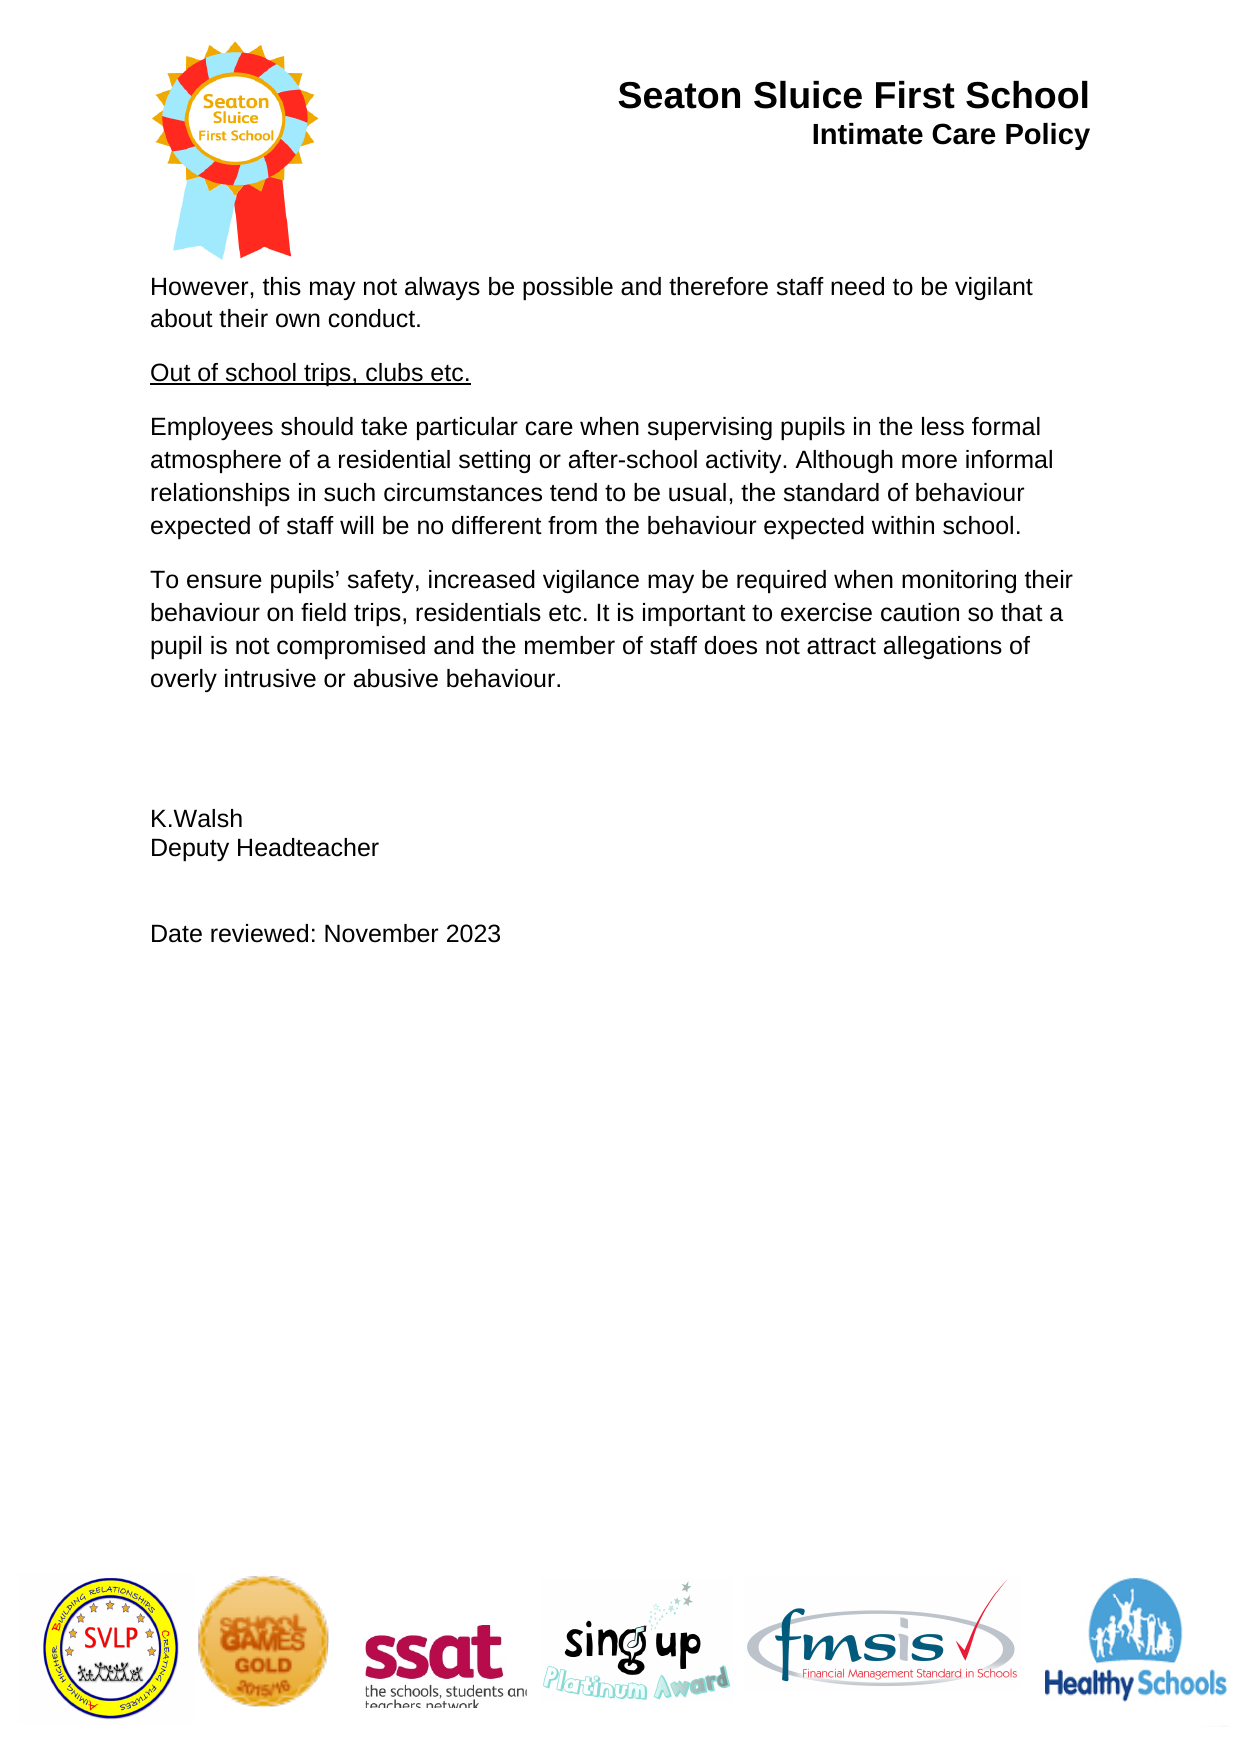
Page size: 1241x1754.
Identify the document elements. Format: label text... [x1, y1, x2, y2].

text Employees should take particular care when supervising pupils in the less formal atmosphere of a residential setting or after-school activity. Although more informal relationships in such circumstances tend to be usual, the standard of behaviour expected of staff will be no different from the behaviour expected within school. [150, 412, 1090, 540]
picture [18, 1573, 329, 1724]
text To ensure pupils’ safety, increased vigilance may be required when monitoring their behaviour on field trips, residentials etc. It is important to exercise caution so that a pupil is not compromised and the member of staff does not attract allegations of overly intrusive or abusive behaviour. [150, 565, 1090, 693]
text K.Walsh [150, 804, 1090, 833]
text Date reviewed: November 2023 [150, 919, 1090, 948]
picture [1045, 1573, 1228, 1727]
picture [540, 1578, 733, 1702]
picture [743, 1576, 1020, 1690]
text Out of school trips, clubs etc. [150, 358, 1090, 387]
text Deputy Headteacher [150, 833, 1090, 862]
picture [364, 1625, 527, 1707]
picture [120, 21, 349, 260]
